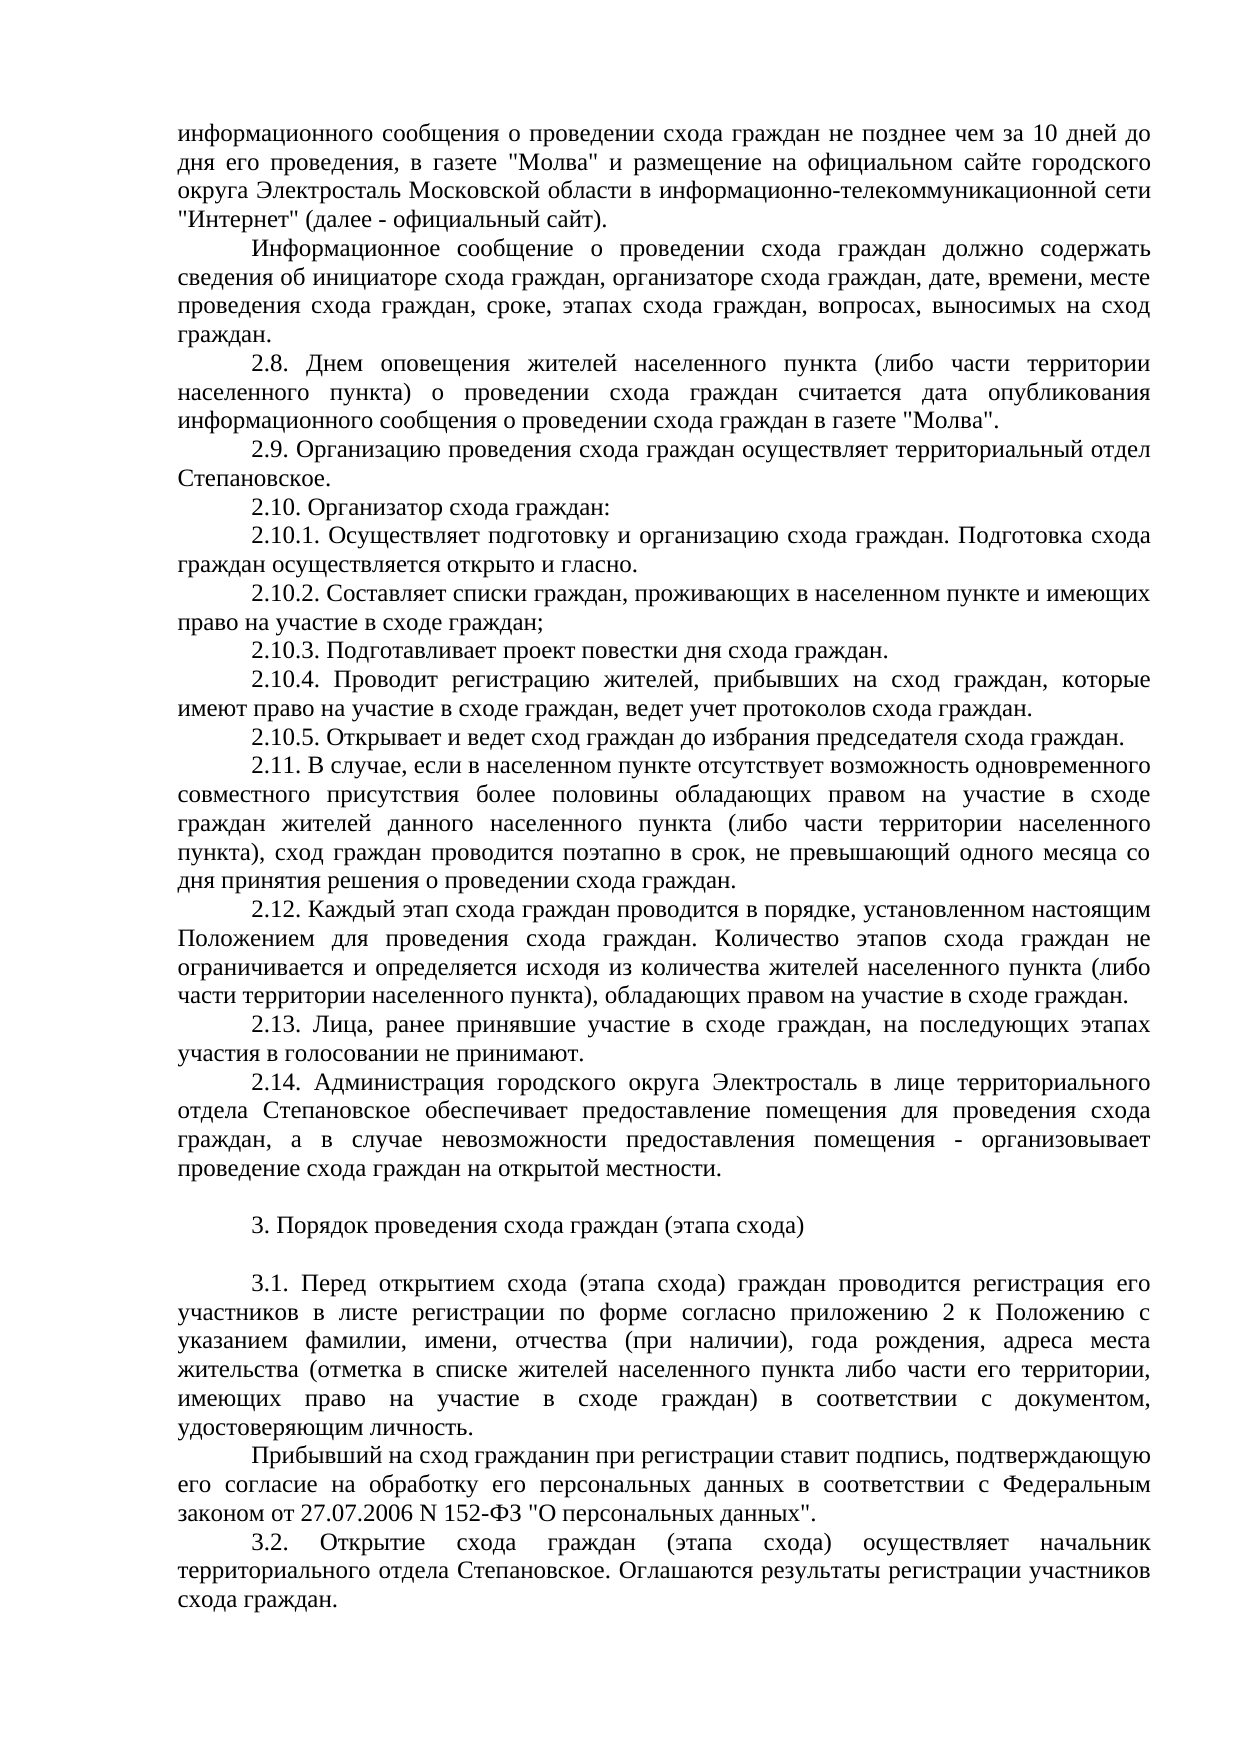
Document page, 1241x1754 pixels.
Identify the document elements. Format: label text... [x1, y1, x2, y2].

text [177, 118, 1152, 233]
text Информационное сообщение о проведении схода граждан должно содержать сведения об инициаторе схода граждан, организаторе схода граждан, дате, времени, месте проведения схода граждан, сроке, этапах схода граждан, вопросах, выносимых на сход граждан. [177, 233, 1152, 348]
text 2.10. Организатор схода граждан: [177, 492, 1152, 521]
text 2.11. В случае, если в населенном пункте отсутствует возможность одновременного совместного присутствия более половины обладающих правом на участие в сходе граждан жителей данного населенного пункта (либо части территории населенного пункта), сход граждан проводится поэтапно в срок, не превышающий одного месяца со дня принятия решения о проведении схода граждан. [177, 751, 1152, 894]
text 2.10.4. Проводит регистрацию жителей, прибывших на сход граждан, которые имеют право на участие в сходе граждан, ведет учет протоколов схода граждан. [177, 664, 1152, 722]
text 2.12. Каждый этап схода граждан проводится в порядке, установленном настоящим Положением для проведения схода граждан. Количество этапов схода граждан не ограничивается и определяется исходя из количества жителей населенного пункта (либо части территории населенного пункта), обладающих правом на участие в сходе граждан. [177, 894, 1152, 1009]
text 2.8. Днем оповещения жителей населенного пункта (либо части территории населенного пункта) о проведении схода граждан считается дата опубликования информационного сообщения о проведении схода граждан в газете "Молва". [177, 348, 1152, 434]
text 2.10.5. Открывает и ведет сход граждан до избрания председателя схода граждан. [177, 722, 1152, 751]
text 2.13. Лица, ранее принявшие участие в сходе граждан, на последующих этапах участия в голосовании не принимают. [177, 1009, 1152, 1067]
text 3. Порядок проведения схода граждан (этапа схода) [177, 1211, 1152, 1239]
text 3.1. Перед открытием схода (этапа схода) граждан проводится регистрация его участников в листе регистрации по форме согласно приложению 2 к Положению с указанием фамилии, имени, отчества (при наличии), года рождения, адреса места жительства (отметка в списке жителей населенного пункта либо части его территории, имеющих право на участие в сходе граждан) в соответствии с документом, удостоверяющим личность. [177, 1268, 1152, 1441]
text 3.2. Открытие схода граждан (этапа схода) осуществляет начальник территориального отдела Степановское. Оглашаются результаты регистрации участников схода граждан. [177, 1527, 1152, 1613]
text 2.14. Администрация городского округа Электросталь в лице территориального отдела Степановское обеспечивает предоставление помещения для проведения схода граждан, а в случае невозможности предоставления помещения - организовывает проведение схода граждан на открытой местности. [177, 1067, 1152, 1182]
text 2.9. Организацию проведения схода граждан осуществляет территориальный отдел Степановское. [177, 434, 1152, 492]
text Прибывший на сход гражданин при регистрации ставит подпись, подтверждающую его согласие на обработку его персональных данных в соответствии с Федеральным законом от 27.07.2006 N 152-ФЗ "О персональных данных". [177, 1441, 1152, 1527]
text 2.10.2. Составляет списки граждан, проживающих в населенном пункте и имеющих право на участие в сходе граждан; [177, 578, 1152, 636]
text 2.10.3. Подготавливает проект повестки дня схода граждан. [177, 636, 1152, 664]
text 2.10.1. Осуществляет подготовку и организацию схода граждан. Подготовка схода граждан осуществляется открыто и гласно. [177, 521, 1152, 578]
